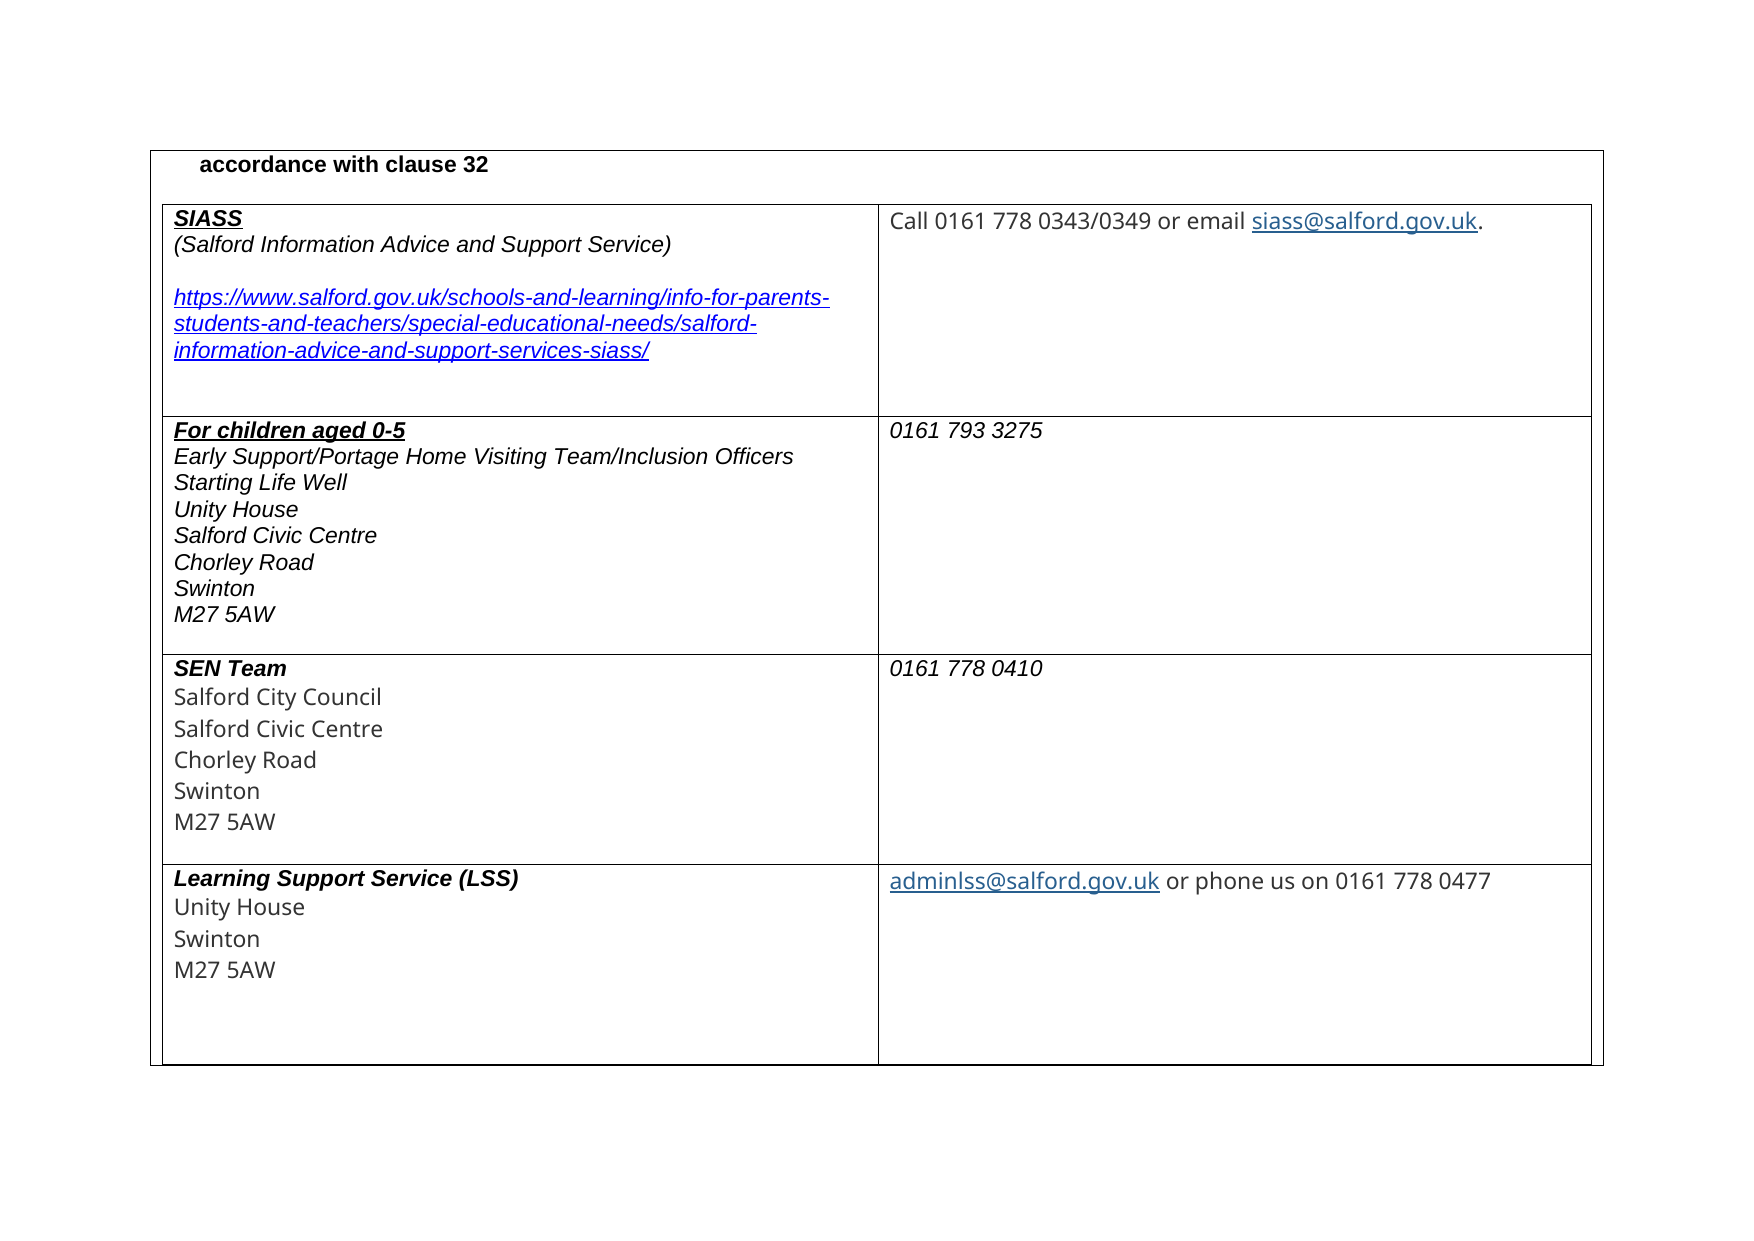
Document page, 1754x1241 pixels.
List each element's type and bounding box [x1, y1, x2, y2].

table_cell [151, 151, 1603, 1065]
